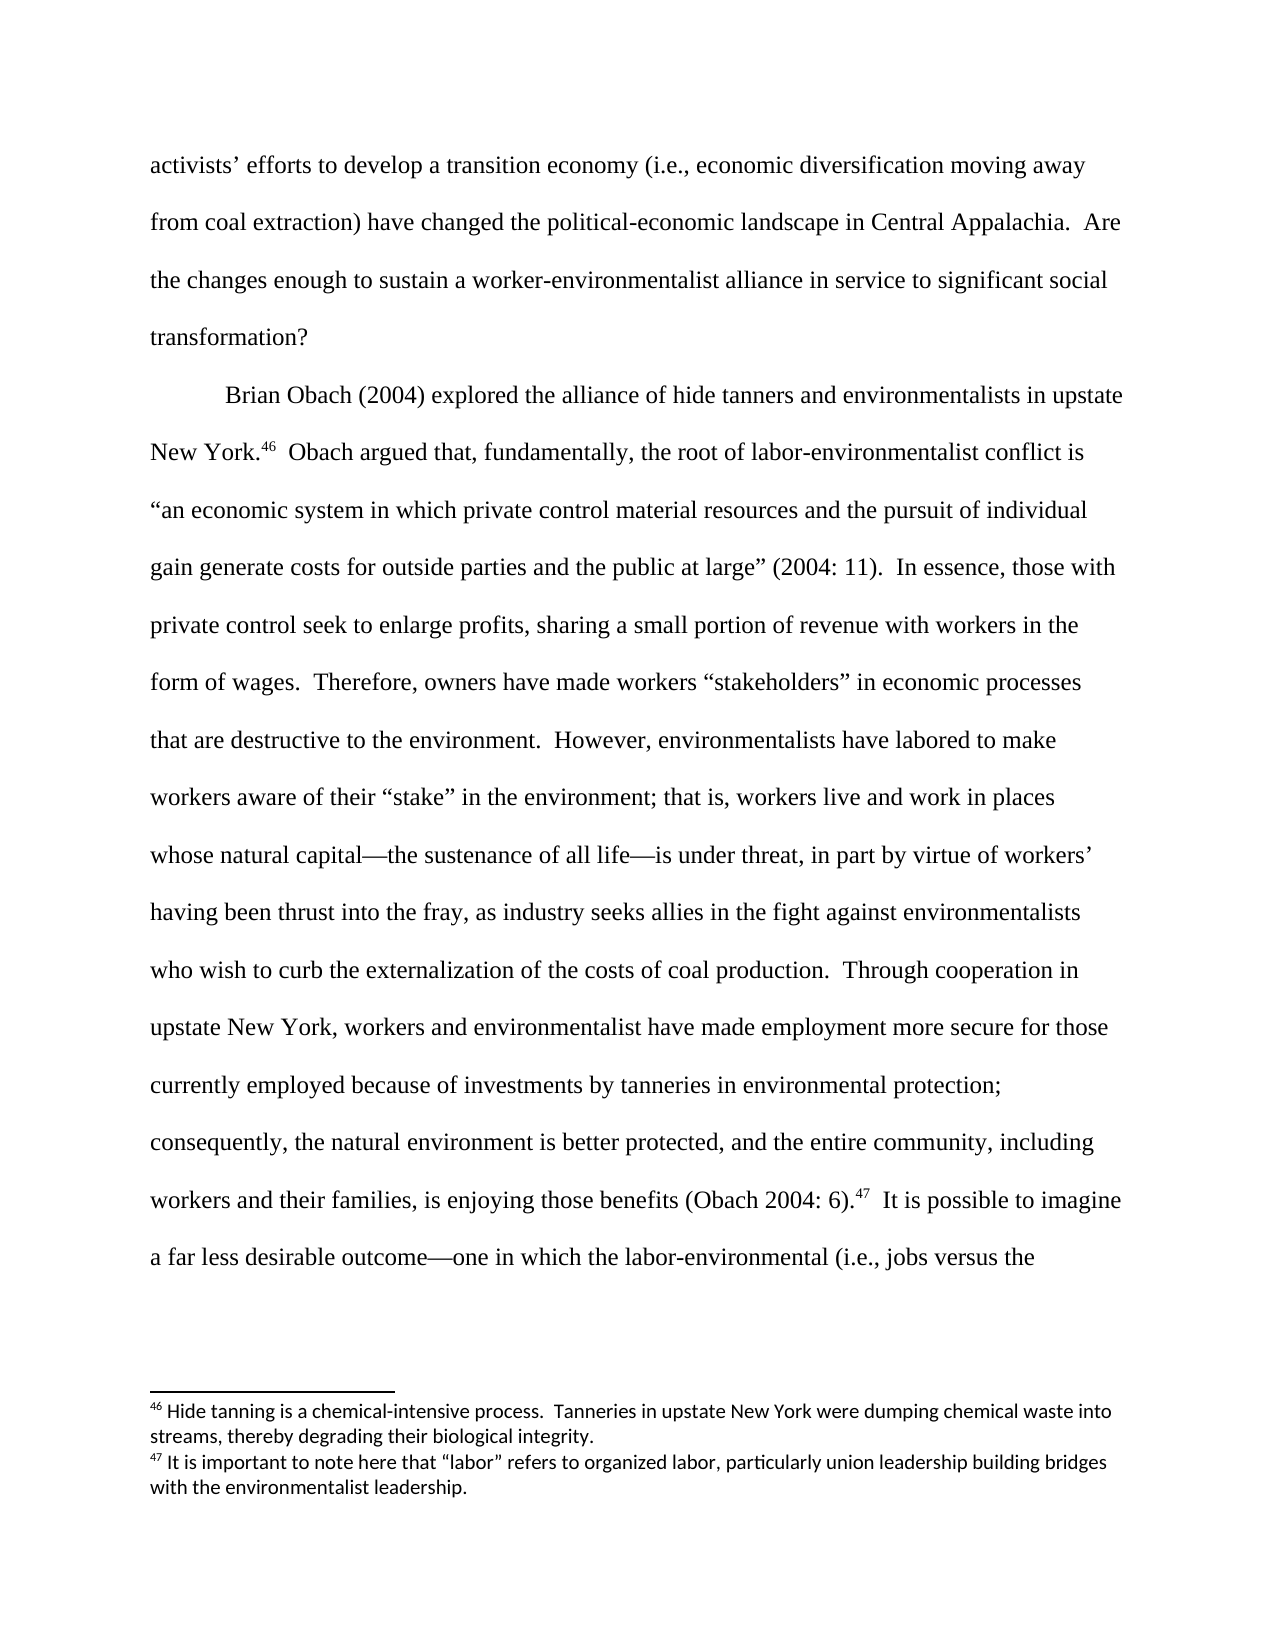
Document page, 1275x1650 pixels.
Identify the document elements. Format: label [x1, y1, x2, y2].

text [150, 380, 1125, 1329]
text [150, 150, 1125, 351]
